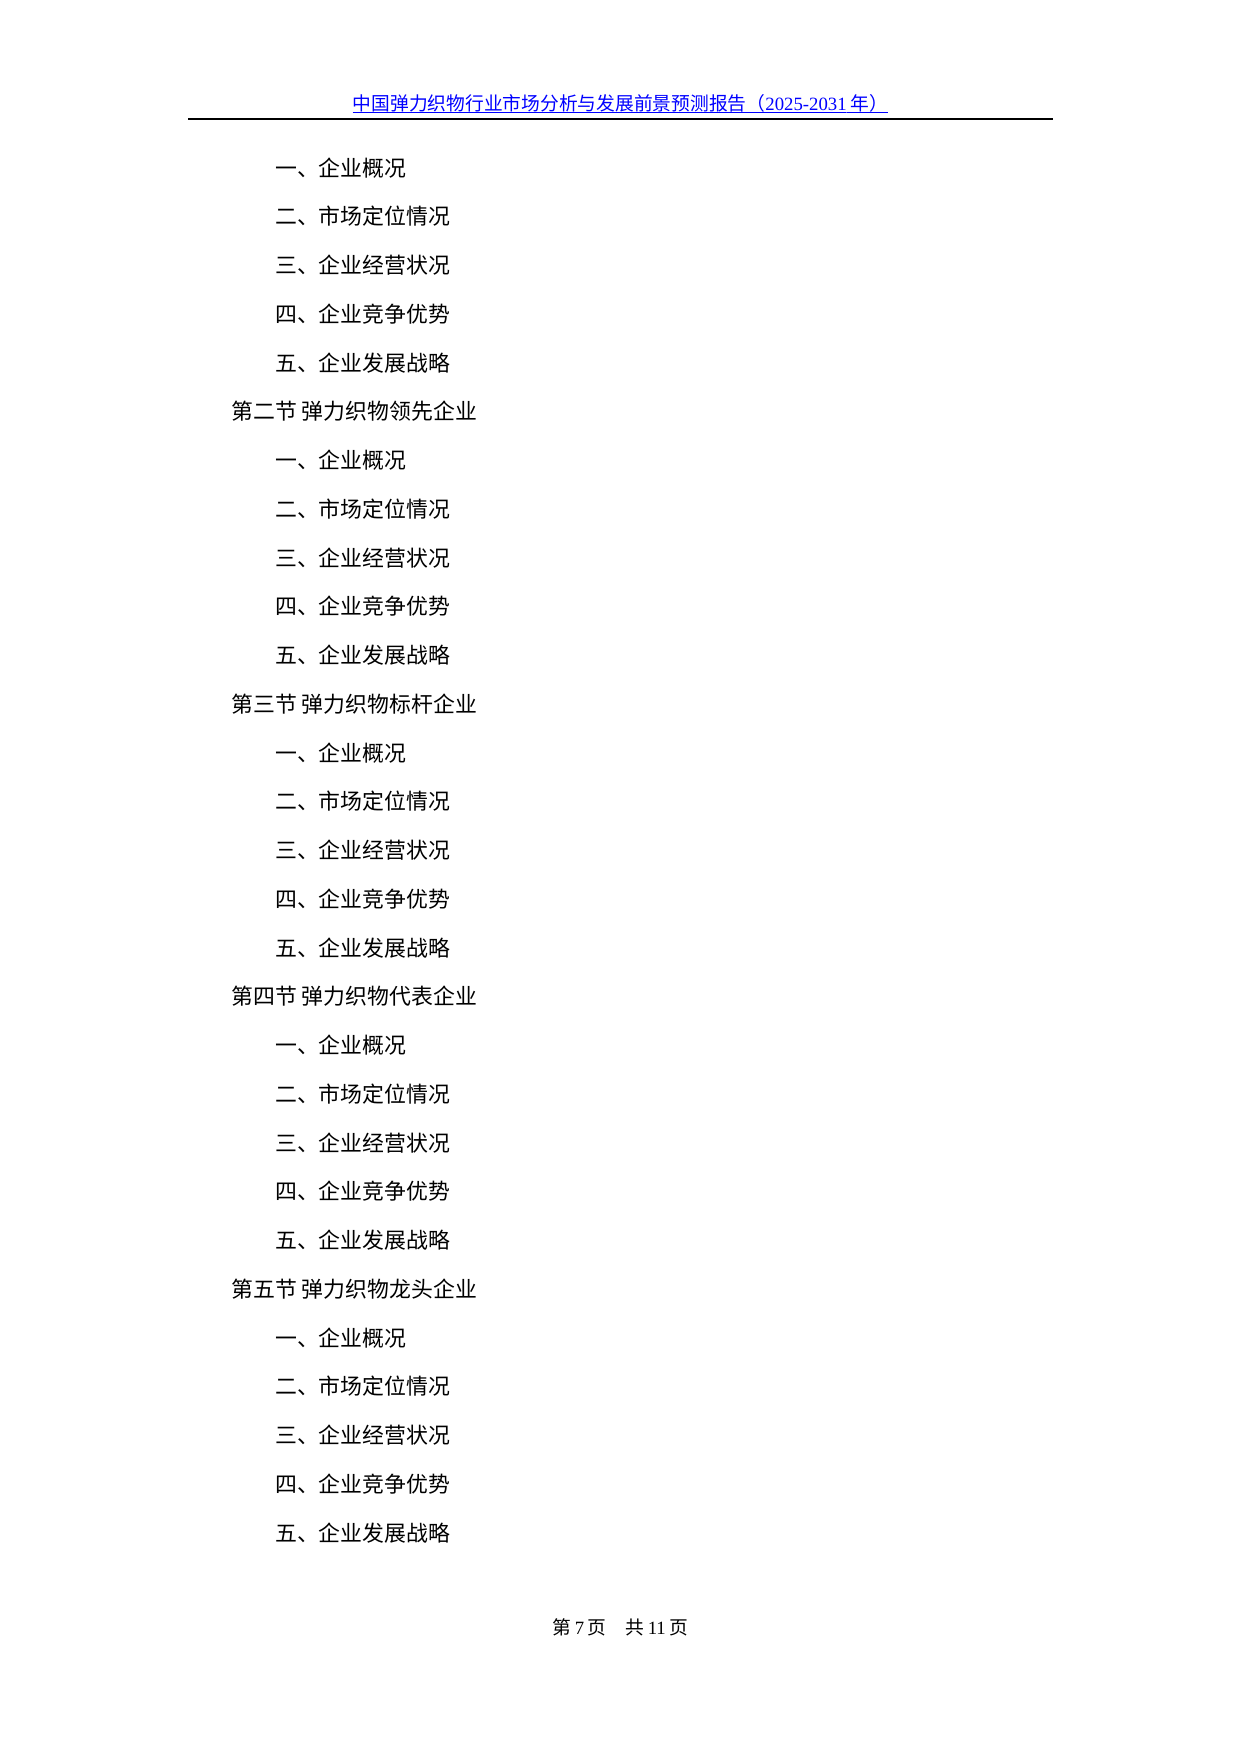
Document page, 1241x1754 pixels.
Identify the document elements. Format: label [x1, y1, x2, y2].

text [187, 150, 1053, 1548]
